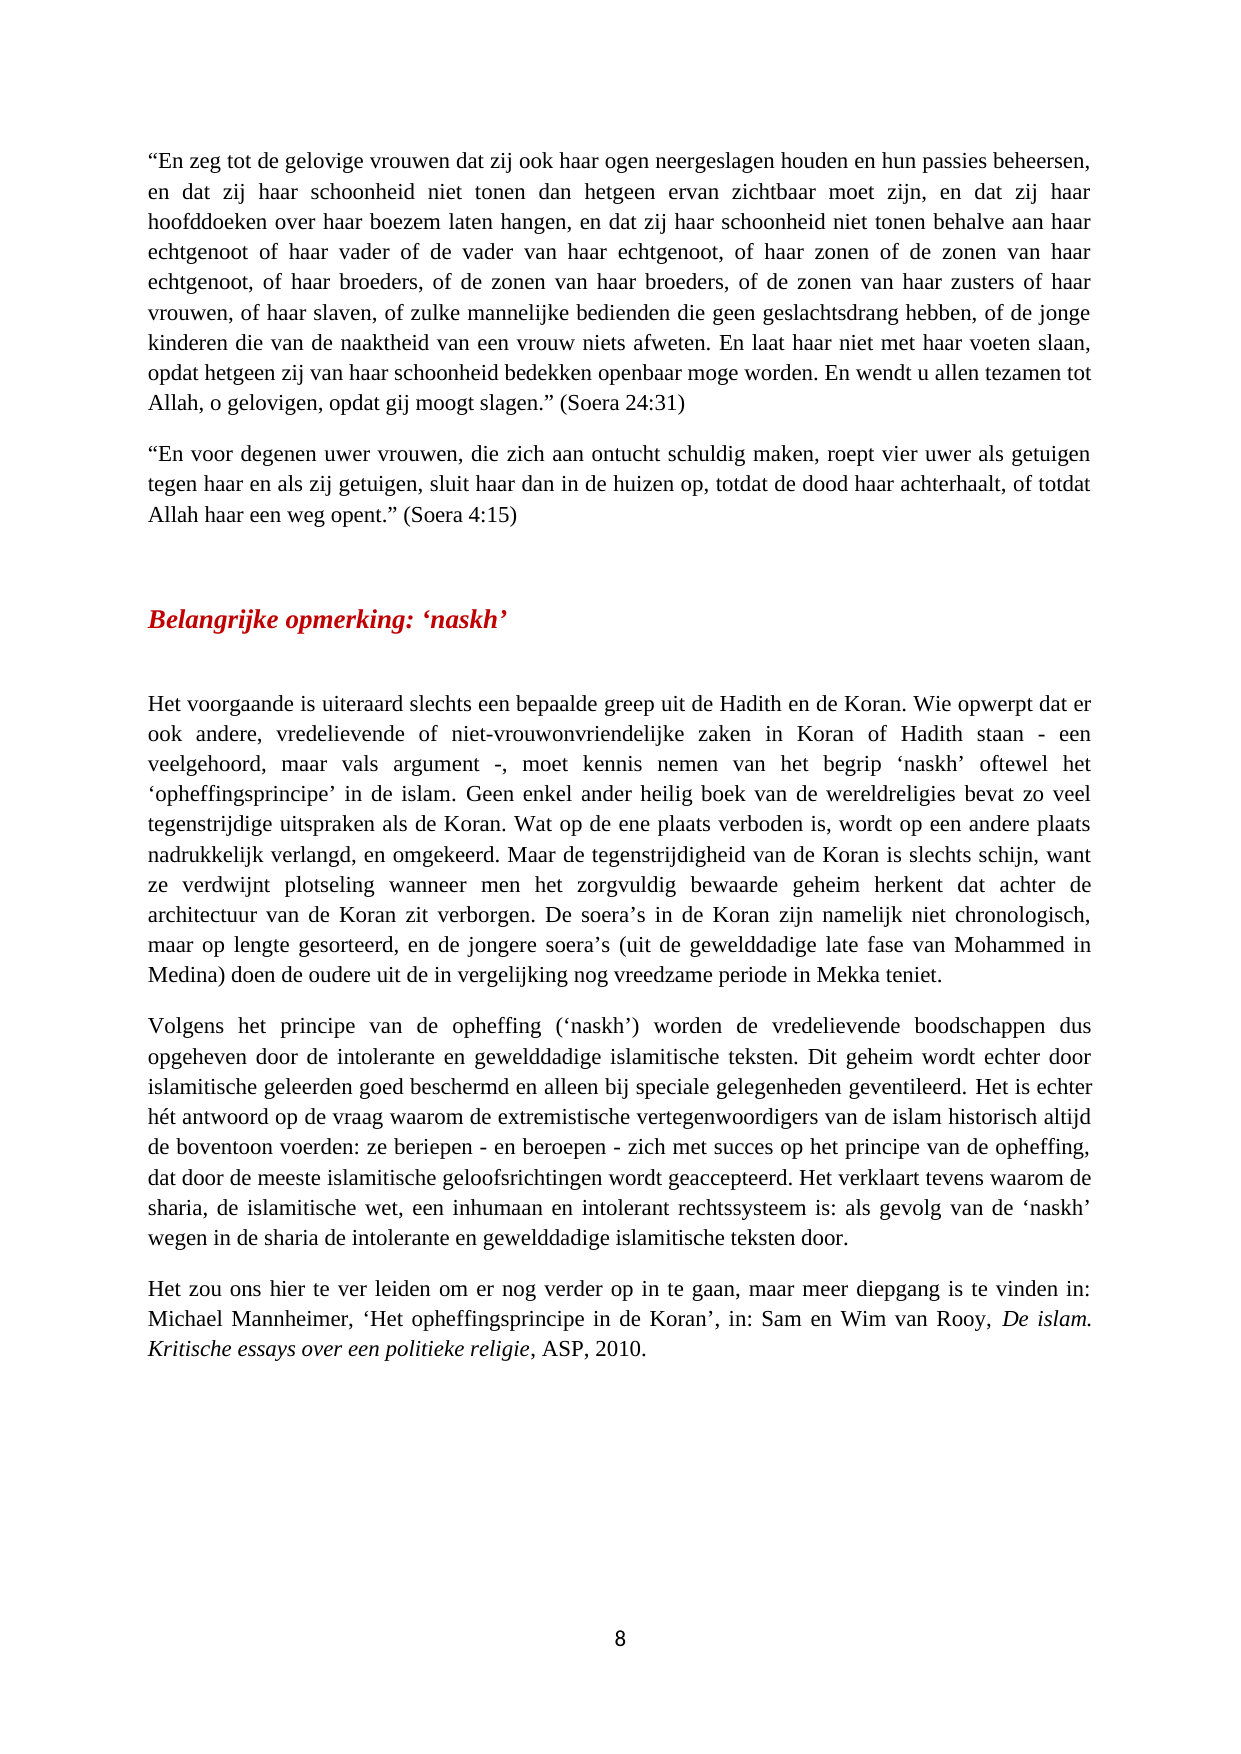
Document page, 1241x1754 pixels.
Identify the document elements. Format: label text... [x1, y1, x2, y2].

text Het zou ons hier te ver leiden om er nog verder op in te gaan, maar meer diepgang is te vinden in: Michael Mannheimer, ‘Het opheffingsprincipe in de Koran’, in: Sam en Wim van Rooy, De islam. Kritische essays over een politieke religie, ASP, 2010. [148, 1275, 1093, 1362]
text “En zeg tot de gelovige vrouwen dat zij ook haar ogen neergeslagen houden en hun passies beheersen, en dat zij haar schoonheid niet tonen dan hetgeen ervan zichtbaar moet zijn, en dat zij haar hoofddoeken over haar boezem laten hangen, en dat zij haar schoonheid niet tonen behalve aan haar echtgenoot of haar vader of de vader van haar echtgenoot, of haar zonen of de zonen van haar echtgenoot, of haar broeders, of de zonen van haar broeders, of de zonen van haar zusters of haar vrouwen, of haar slaven, of zulke mannelijke bedienden die geen geslachtsdrang hebben, of de jonge kinderen die van de naaktheid van een vrouw niets afweten. En laat haar niet met haar voeten slaan, opdat hetgeen zij van haar schoonheid bedekken openbaar moge worden. En wendt u allen tezamen tot Allah, o gelovigen, opdat gij moogt slagen.” (Soera 24:31) [148, 148, 1093, 416]
text “En voor degenen uwer vrouwen, die zich aan ontucht schuldig maken, roept vier uwer als getuigen tegen haar en als zij getuigen, sluit haar dan in de huizen op, totdat de dood haar achterhaalt, of totdat Allah haar een weg opent.” (Soera 4:15) [148, 440, 1093, 527]
subtitle Belangrijke opmerking: ‘naskh’ [148, 603, 1093, 634]
text Het voorgaande is uiteraard slechts een bepaalde greep uit de Hadith en de Koran. Wie opwerpt dat er ook andere, vredelievende of niet-vrouwonvriendelijke zaken in Koran of Hadith staan - een veelgehoord, maar vals argument -, moet kennis nemen van het begrip ‘naskh’ oftewel het ‘opheffingsprincipe’ in de islam. Geen enkel ander heilig boek van de wereldreligies bevat zo veel tegenstrijdige uitspraken als de Koran. Wat op de ene plaats verboden is, wordt op een andere plaats nadrukkelijk verlangd, en omgekeerd. Maar de tegenstrijdigheid van de Koran is slechts schijn, want ze verdwijnt plotseling wanneer men het zorgvuldig bewaarde geheim herkent dat achter de architectuur van de Koran zit verborgen. De soera’s in de Koran zijn namelijk niet chronologisch, maar op lengte gesorteerd, en de jongere soera’s (uit de gewelddadige late fase van Mohammed in Medina) doen de oudere uit de in vergelijking nog vreedzame periode in Mekka teniet. [148, 689, 1093, 988]
text Volgens het principe van de opheffing (‘naskh’) worden de vredelievende boodschappen dus opgeheven door de intolerante en gewelddadige islamitische teksten. Dit geheim wordt echter door islamitische geleerden goed beschermd en alleen bij speciale gelegenheden geventileerd. Het is echter hét antwoord op de vraag waarom de extremistische vertegenwoordigers van de islam historisch altijd de boventoon voerden: ze beriepen - en beroepen - zich met succes op het principe van de opheffing, dat door de meeste islamitische geloofsrichtingen wordt geaccepteerd. Het verklaart tevens waarom de sharia, de islamitische wet, een inhumaan en intolerant rechtssysteem is: als gevolg van de ‘naskh’ wegen in de sharia de intolerante en gewelddadige islamitische teksten door. [148, 1012, 1093, 1250]
